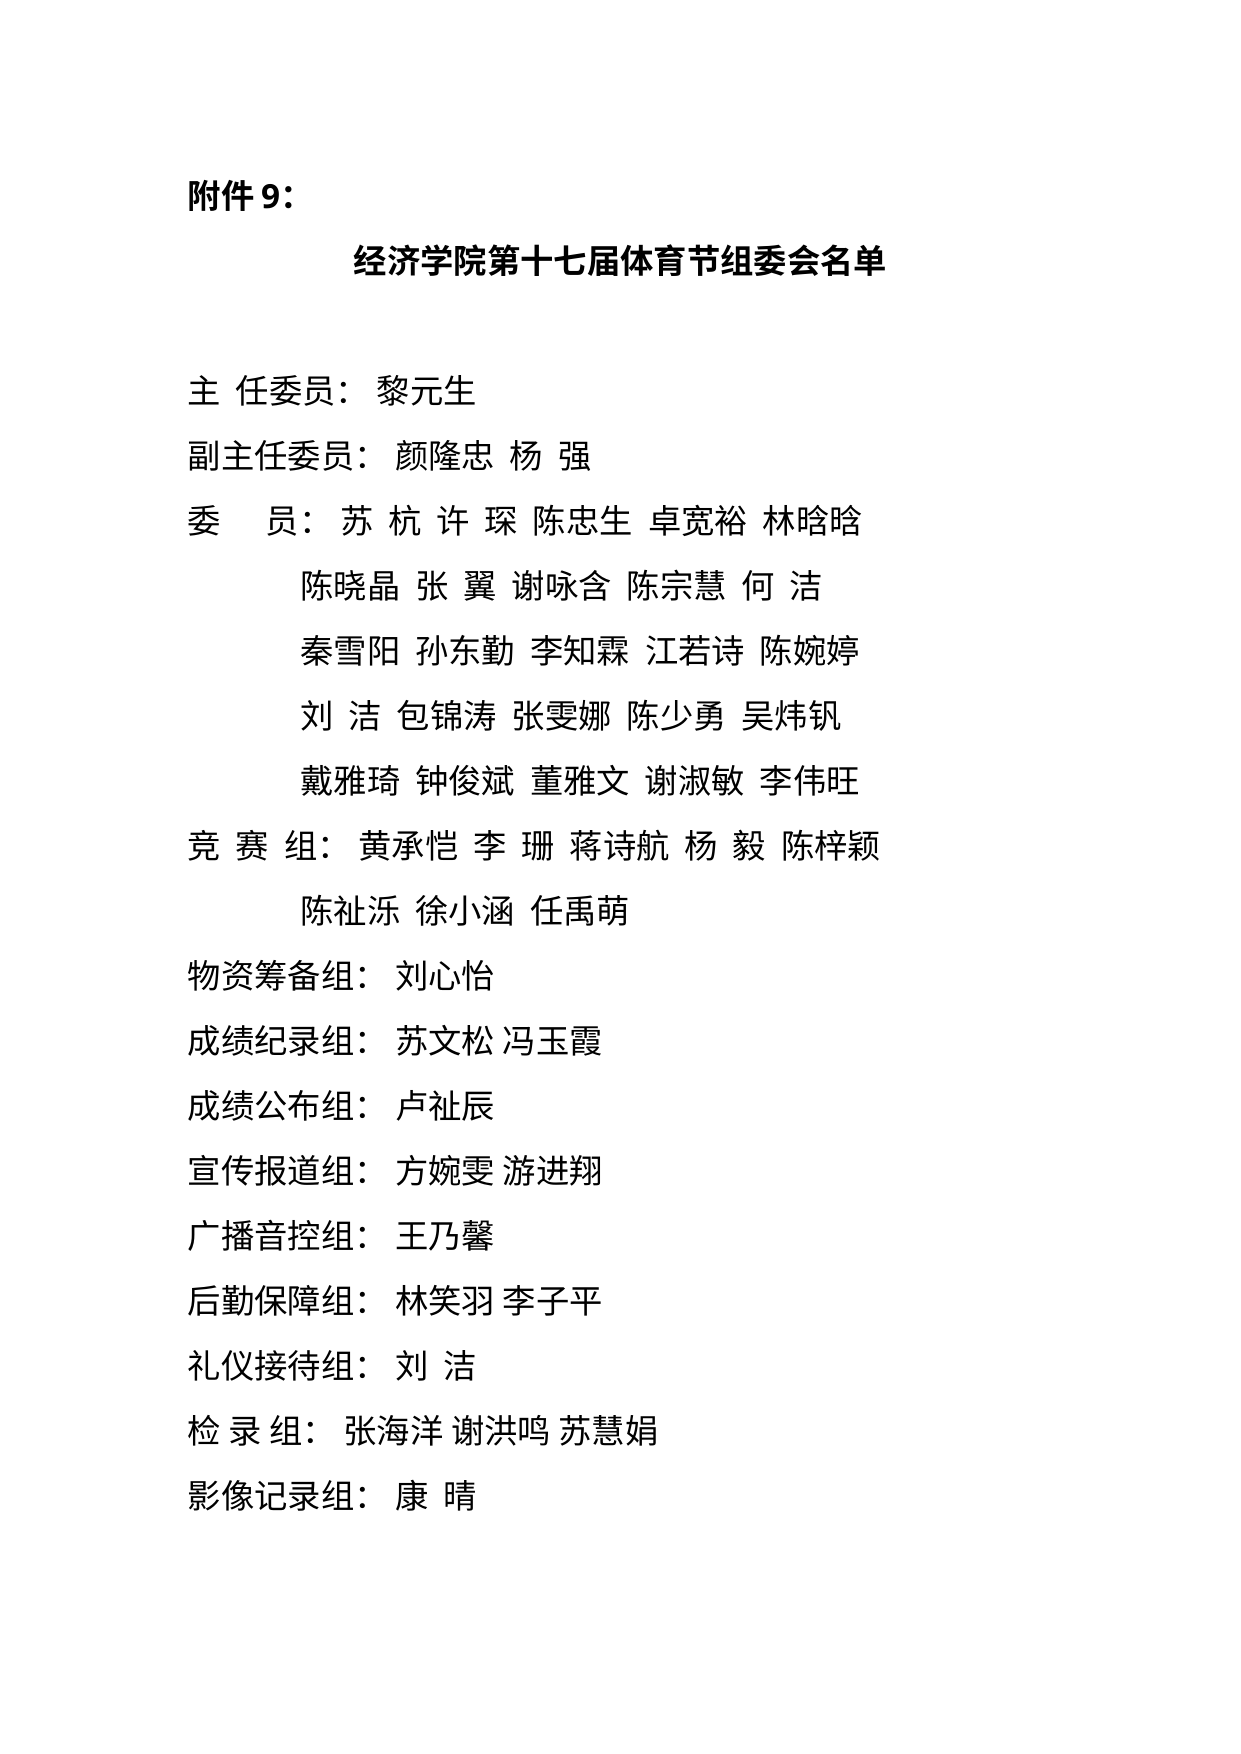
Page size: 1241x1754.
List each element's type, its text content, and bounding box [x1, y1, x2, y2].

text 附件9： [187, 162, 1053, 227]
text 戴雅琦 钟俊斌 董雅文 谢淑敏 李伟旺 [187, 747, 1053, 812]
text 陈晓晶 张 翼 谢咏含 陈宗慧 何 洁 [187, 552, 1053, 617]
text 物资筹备组： 刘心怡 [187, 942, 1053, 1007]
text 主 任委员： 黎元生 [187, 357, 1053, 422]
text 刘 洁 包锦涛 张雯娜 陈少勇 吴炜钒 [187, 682, 1053, 747]
text 竞 赛 组： 黄承恺 李 珊 蒋诗航 杨 毅 陈梓颖 [187, 812, 1053, 877]
text 经济学院第十七届体育节组委会名单 [187, 227, 1053, 292]
text 陈祉泺 徐小涵 任禹萌 [187, 877, 1053, 942]
text 成绩纪录组： 苏文松 冯玉霞 成绩公布组： 卢祉辰 宣传报道组： 方婉雯 游进翔 广播音控组： 王乃馨 后勤保障组： 林笑羽 李子平 礼仪接待组： 刘 洁 检 录 组： 张海洋 谢洪鸣 苏慧娟 影像记录组： 康 晴 [187, 1007, 1053, 1527]
text 委 员： 苏 杭 许 琛 陈忠生 卓宽裕 林晗晗 [187, 487, 1053, 552]
text 副主任委员： 颜隆忠 杨 强 [187, 422, 1053, 487]
text 秦雪阳 孙东勤 李知霖 江若诗 陈婉婷 [187, 617, 1053, 682]
